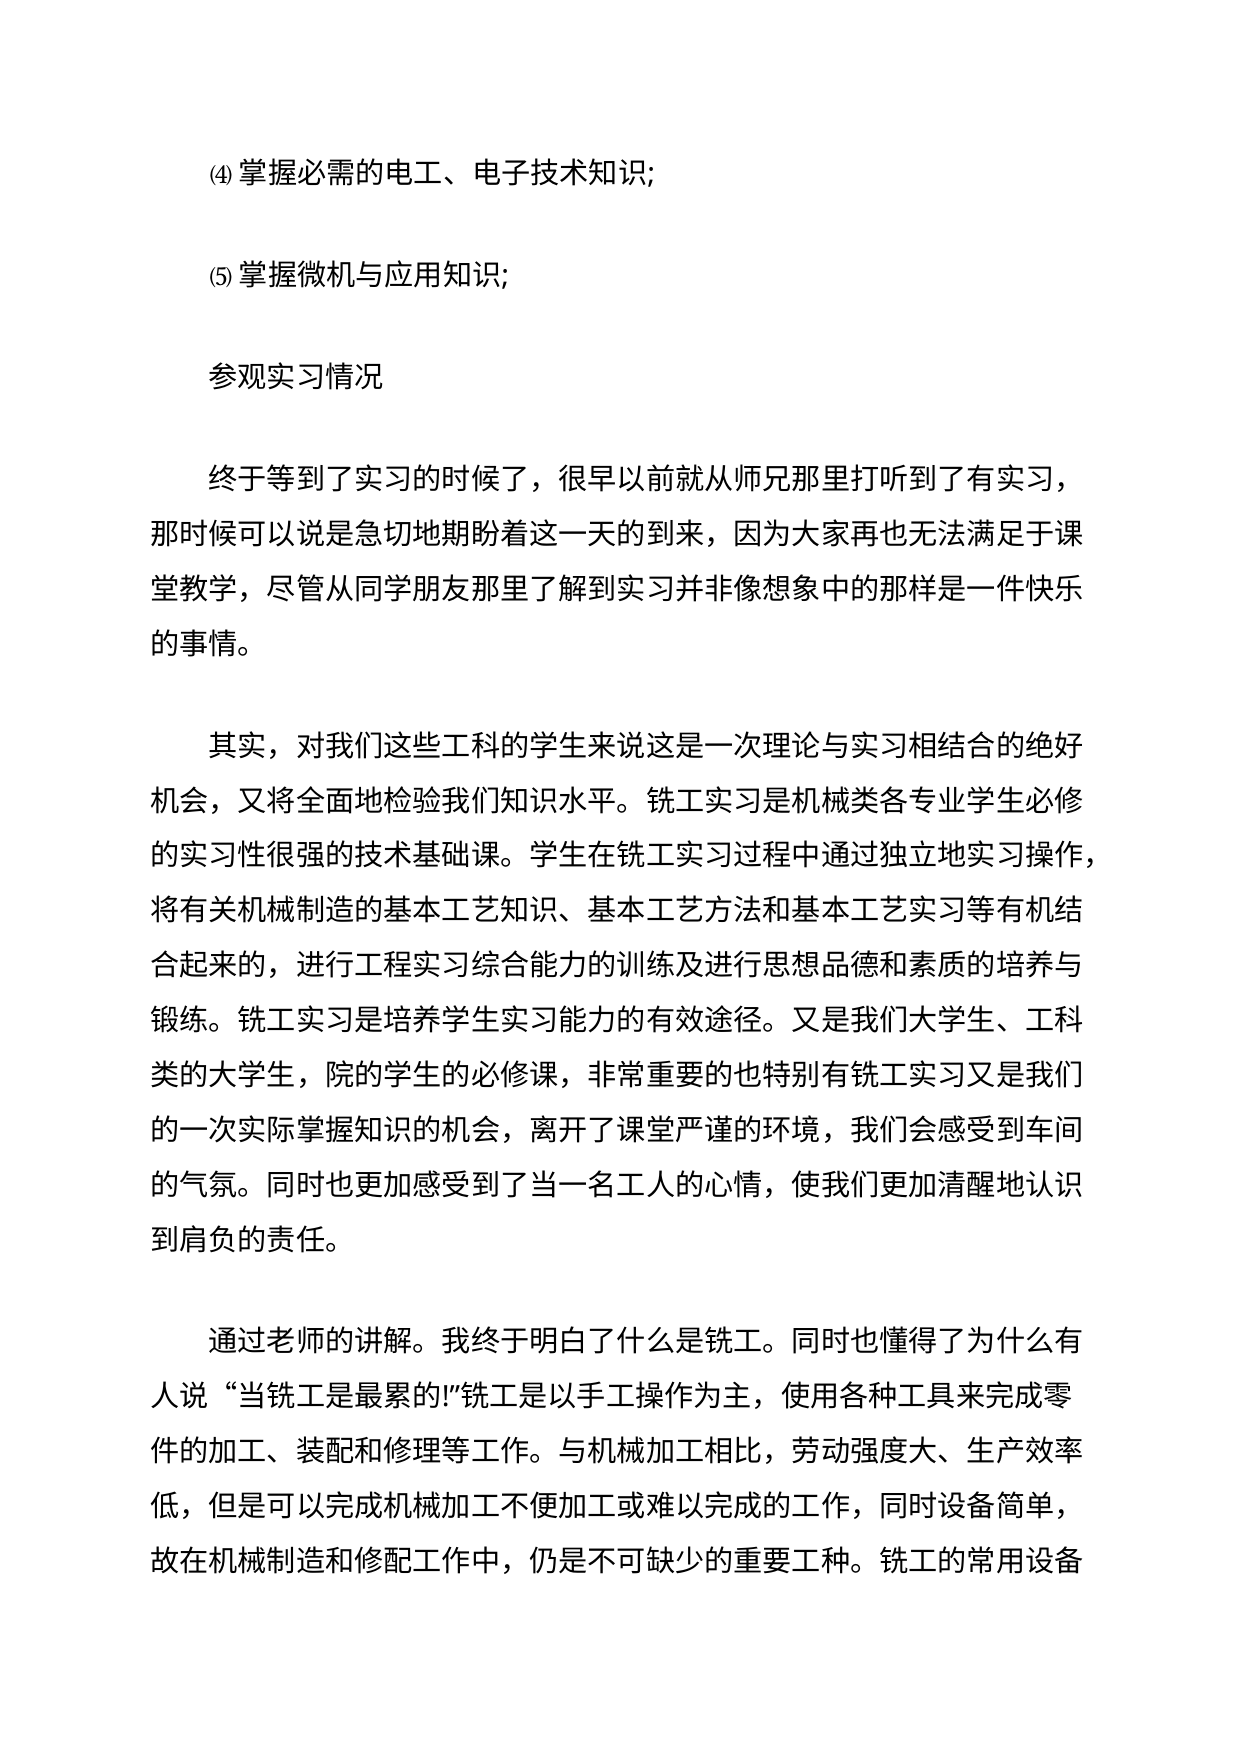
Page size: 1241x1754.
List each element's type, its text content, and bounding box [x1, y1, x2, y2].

text 终于等到了实习的时候了，很早以前就从师兄那里打听到了有实习，那时候可以说是急切地期盼着这一天的到来，因为大家再也无法满足于课堂教学，尽管从同学朋友那里了解到实习并非像想象中的那样是一件快乐的事情。 [150, 456, 1090, 663]
text 其实，对我们这些工科的学生来说这是一次理论与实习相结合的绝好机会，又将全面地检验我们知识水平。铣工实习是机械类各专业学生必修的实习性很强的技术基础课。学生在铣工实习过程中通过独立地实习操作，将有关机械制造的基本工艺知识、基本工艺方法和基本工艺实习等有机结合起来的，进行工程实习综合能力的训练及进行思想品德和素质的培养与锻练。铣工实习是培养学生实习能力的有效途径。又是我们大学生、工科类的大学生，院的学生的必修课，非常重要的也特别有铣工实习又是我们的一次实际掌握知识的机会，离开了课堂严谨的环境，我们会感受到车间的气氛。同时也更加感受到了当一名工人的心情，使我们更加清醒地认识到肩负的责任。 [150, 722, 1090, 1258]
text 参观实习情况 [150, 354, 1090, 396]
text ⑷掌握必需的电工、电子技术知识; [150, 150, 1090, 192]
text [150, 1318, 1090, 1580]
text ⑸掌握微机与应用知识; [150, 252, 1090, 294]
